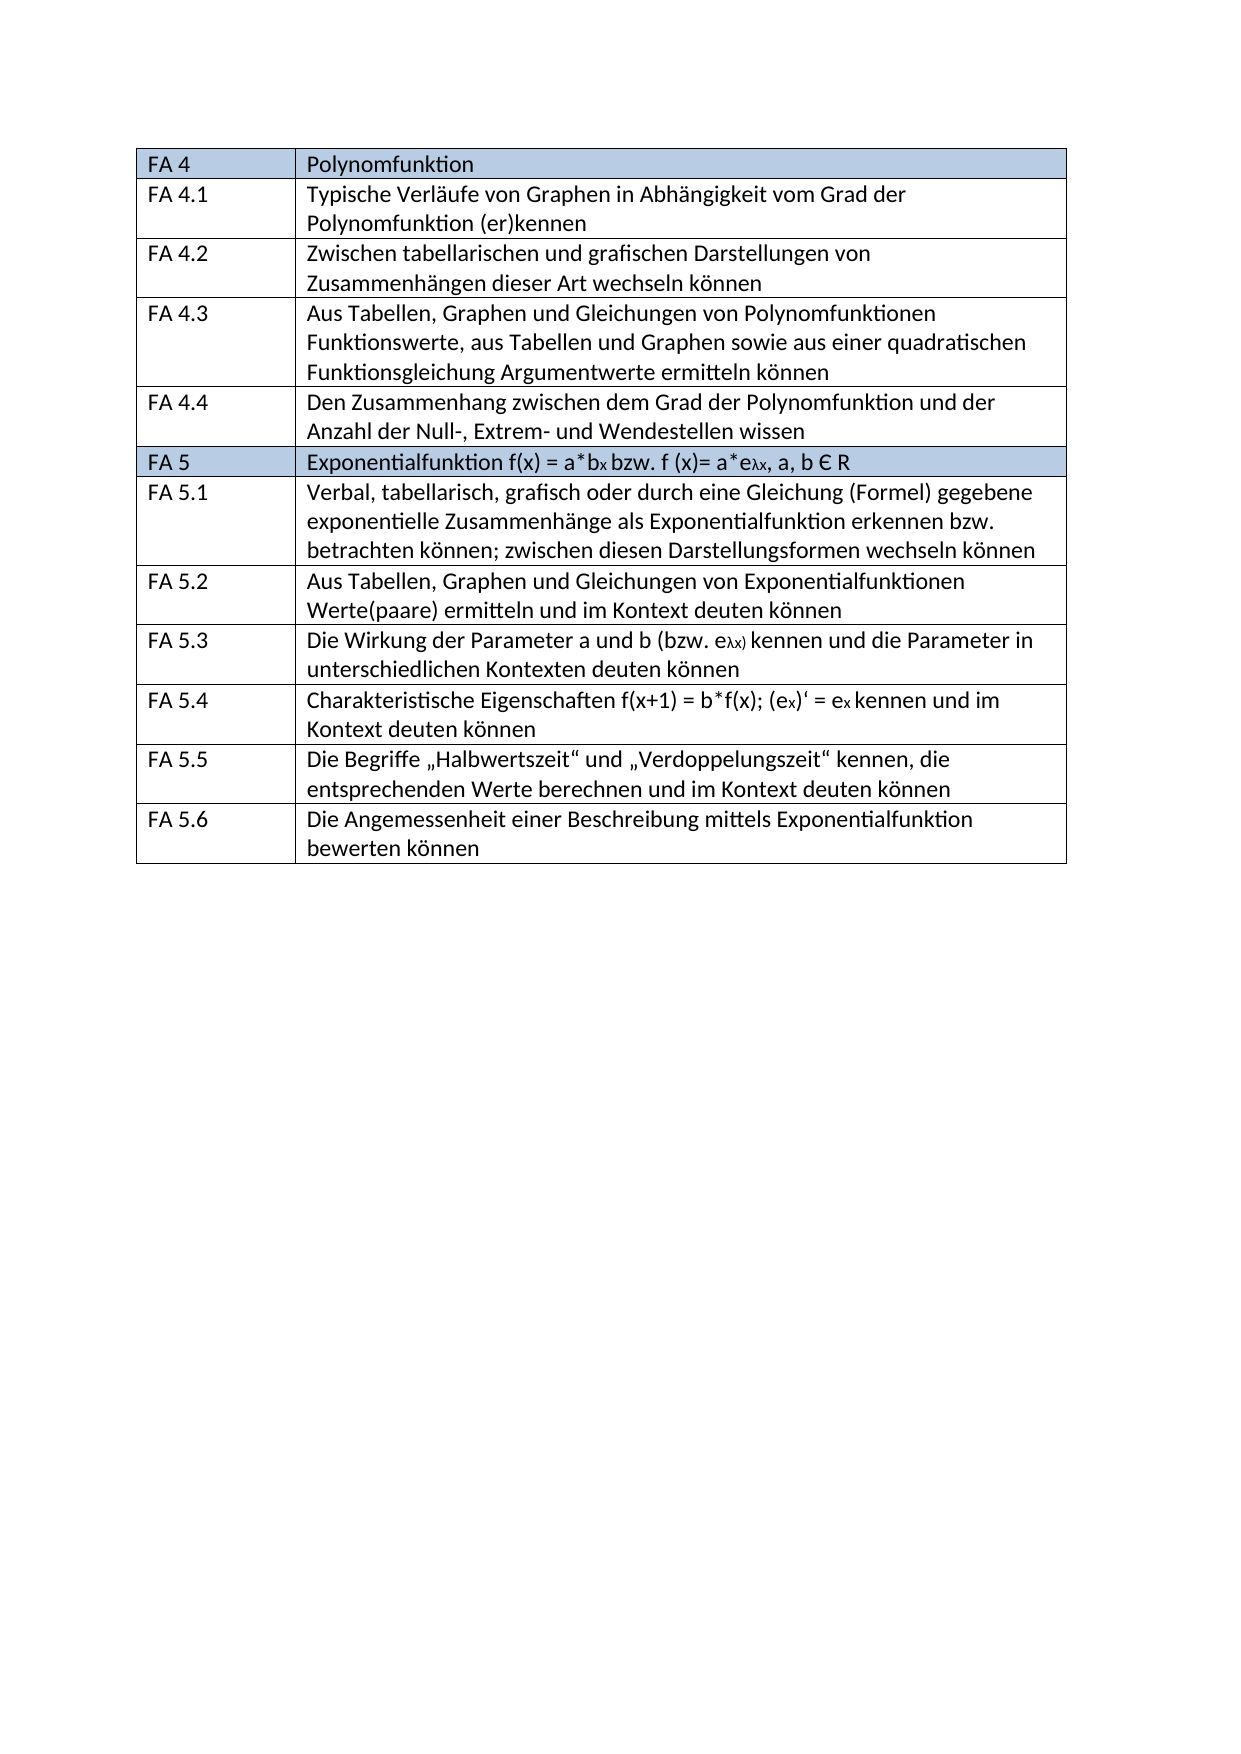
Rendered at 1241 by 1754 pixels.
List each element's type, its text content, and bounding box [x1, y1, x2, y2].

table_cell FA 5.1 [137, 477, 295, 565]
table_cell FA 4.2 [137, 239, 295, 297]
table_header FA 4 [137, 149, 295, 178]
table_cell Charakteristische Eigenschaften f(x+1) = b*f(x); (ex)‘ = ex kennen und im Kontext deuten können [296, 685, 1066, 743]
table_cell FA 4.3 [137, 298, 295, 386]
table_cell Den Zusammenhang zwischen dem Grad der Polynomfunktion und der Anzahl der Null-, Extrem- und Wendestellen wissen [296, 387, 1066, 446]
table_cell Typische Verläufe von Graphen in Abhängigkeit vom Grad der Polynomfunktion (er)kennen [296, 179, 1066, 237]
table_cell FA 4.1 [137, 179, 295, 237]
table_cell Exponentialfunktion f(x) = a*bx bzw. f (x)= a*eλx, a, b Є R [296, 447, 1066, 476]
table_cell Aus Tabellen, Graphen und Gleichungen von Exponentialfunktionen Werte(paare) ermitteln und im Kontext deuten können [296, 566, 1066, 624]
table_cell FA 5.2 [137, 566, 295, 624]
table_cell Die Angemessenheit einer Beschreibung mittels Exponentialfunktion bewerten können [296, 804, 1066, 863]
table_cell Aus Tabellen, Graphen und Gleichungen von Polynomfunktionen Funktionswerte, aus Tabellen und Graphen sowie aus einer quadratischen Funktionsgleichung Argumentwerte ermitteln können [296, 298, 1066, 386]
table_cell Die Begriffe „Halbwertszeit“ und „Verdoppelungszeit“ kennen, die entsprechenden Werte berechnen und im Kontext deuten können [296, 745, 1066, 803]
table_cell Die Wirkung der Parameter a und b (bzw. eλx) kennen und die Parameter in unterschiedlichen Kontexten deuten können [296, 625, 1066, 684]
table_cell FA 5 [137, 447, 295, 476]
table_cell FA 5.3 [137, 625, 295, 684]
table_cell FA 4.4 [137, 387, 295, 446]
table_header Polynomfunktion [296, 149, 1066, 178]
table_cell Verbal, tabellarisch, grafisch oder durch eine Gleichung (Formel) gegebene exponentielle Zusammenhänge als Exponentialfunktion erkennen bzw. betrachten können; zwischen diesen Darstellungsformen wechseln können [296, 477, 1066, 565]
table_cell Zwischen tabellarischen und grafischen Darstellungen von Zusammenhängen dieser Art wechseln können [296, 239, 1066, 297]
table_cell FA 5.5 [137, 745, 295, 803]
table_cell FA 5.4 [137, 685, 295, 743]
table_cell FA 5.6 [137, 804, 295, 863]
